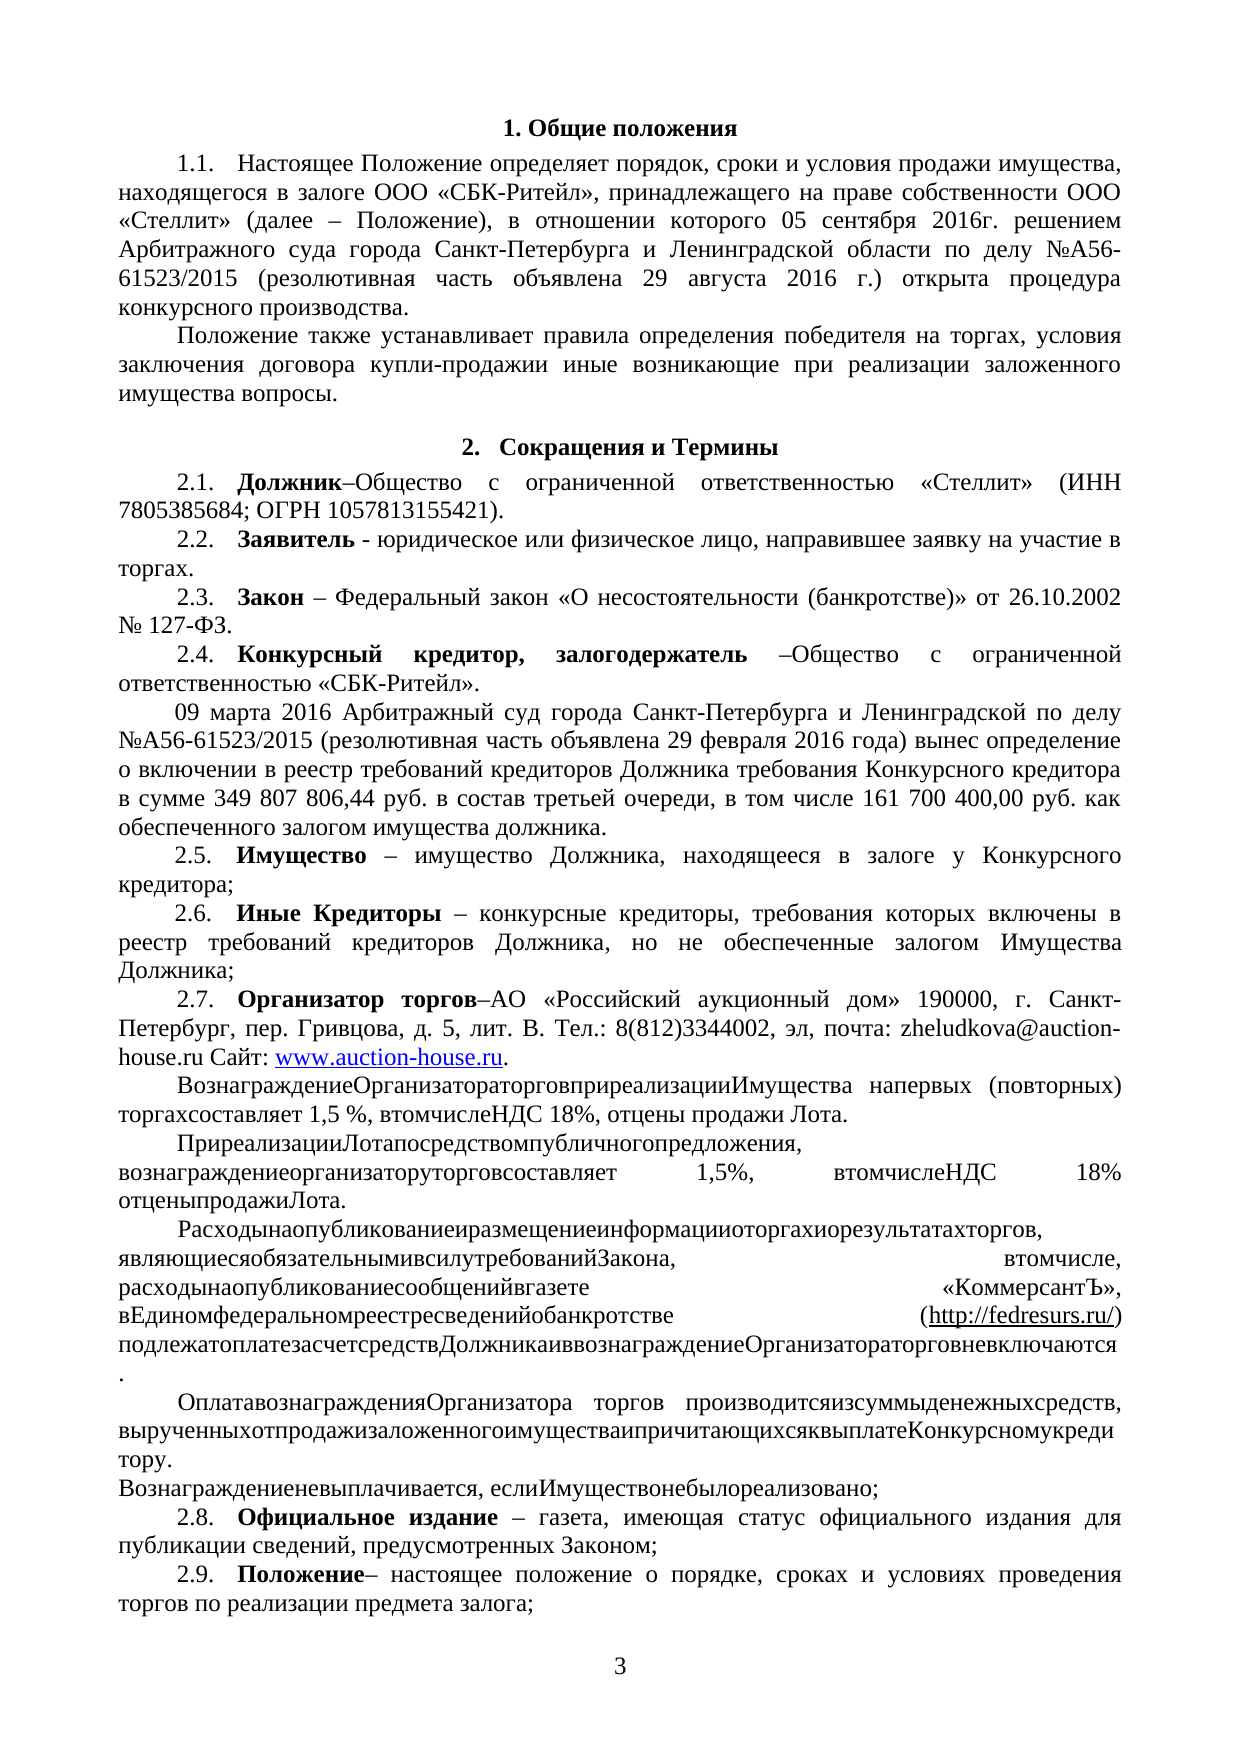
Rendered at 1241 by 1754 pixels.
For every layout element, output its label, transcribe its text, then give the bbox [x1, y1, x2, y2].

list Должник–Общество с ограниченной ответственностью «Стеллит» (ИНН 7805385684; ОГРН 1057813155421). [118, 467, 1122, 524]
list Расходынаопубликованиеиразмещениеинформацииоторгахиорезультатахторгов, являющиесяобязательнымивсилутребованийЗакона, втомчисле, расходынаопубликованиесообщенийвгазете «КоммерсантЪ», вЕдиномфедеральномреестресведенийобанкротстве (http://fedresurs.ru/) подлежатоплатезасчетсредствДолжникаиввознаграждениеОрганизатораторговневключаются. [118, 1214, 1122, 1387]
list Имущество – имущество Должника, находящееся в залоге у Конкурсного кредитора; [118, 840, 1122, 898]
list ОплатавознагражденияОрганизатора торгов производитсяизсуммыденежныхсредств, вырученныхотпродажизаложенногоимуществаипричитающихсяквыплатеКонкурсномукредитору. [118, 1387, 1122, 1473]
list Настоящее Положение определяет порядок, сроки и условия продажи имущества, находящегося в залоге ООО «СБК-Ритейл», принадлежащего на праве собственности ООО «Стеллит» (далее – Положение), в отношении которого 05 сентября 2016г. решением Арбитражного суда города Санкт-Петербурга и Ленинградской области по делу №А56-61523/2015 (резолютивная часть объявлена 29 августа 2016 г.) открыта процедура конкурсного производства. [118, 148, 1122, 320]
subtitle Сокращения и Термины [118, 432, 1122, 460]
list Иные Кредиторы – конкурсные кредиторы, требования которых включены в реестр требований кредиторов Должника, но не обеспеченные залогом Имущества Должника; [118, 898, 1122, 984]
list ВознаграждениеОрганизатораторговприреализацииИмущества напервых (повторных) торгахсоставляет 1,5 %, втомчислеНДС 18%, отцены продажи Лота. [118, 1070, 1122, 1128]
list Организатор торгов–АО «Российский аукционный дом» 190000, г. Санкт- Петербург, пер. Гривцова, д. 5, лит. В. Тел.: 8(812)3344002, эл, почта: zheludkova@auction-house.ru Сайт: www.auction-house.ru. [118, 984, 1122, 1070]
subtitle 1. Общие положения [118, 113, 1122, 142]
list Положение– настоящее положение о порядке, сроках и условиях проведения торгов по реализации предмета залога; [118, 1559, 1122, 1617]
text Положение также устанавливает правила определения победителя на торгах, условия заключения договора купли-продажии иные возникающие при реализации заложенного имущества вопросы. [118, 320, 1122, 407]
list Конкурсный кредитор, залогодержатель –Общество с ограниченной ответственностью «СБК-Ритейл». [118, 639, 1122, 697]
list Закон – Федеральный закон «О несостоятельности (банкротстве)» от 26.10.2002 № 127-ФЗ. [118, 582, 1122, 639]
list Официальное издание – газета, имеющая статус официального издания для публикации сведений, предусмотренных Законом; [118, 1502, 1122, 1559]
list ПриреализацииЛотапосредствомпубличногопредложения, вознаграждениеорганизаторуторговсоставляет 1,5%, втомчислеНДС 18% отценыпродажиЛота. [118, 1128, 1122, 1214]
text 09 марта 2016 Арбитражный суд города Санкт-Петербурга и Ленинградской по делу №А56-61523/2015 (резолютивная часть объявлена 29 февраля 2016 года) вынес определение о включении в реестр требований кредиторов Должника требования Конкурсного кредитора в сумме 349 807 806,44 руб. в состав третьей очереди, в том числе 161 700 400,00 руб. как обеспеченного залогом имущества должника. [118, 697, 1122, 840]
list Заявитель - юридическое или физическое лицо, направившее заявку на участие в торгах. [118, 524, 1122, 582]
list Вознаграждениеневыплачивается, еслиИмуществонебылореализовано; [118, 1473, 1122, 1502]
